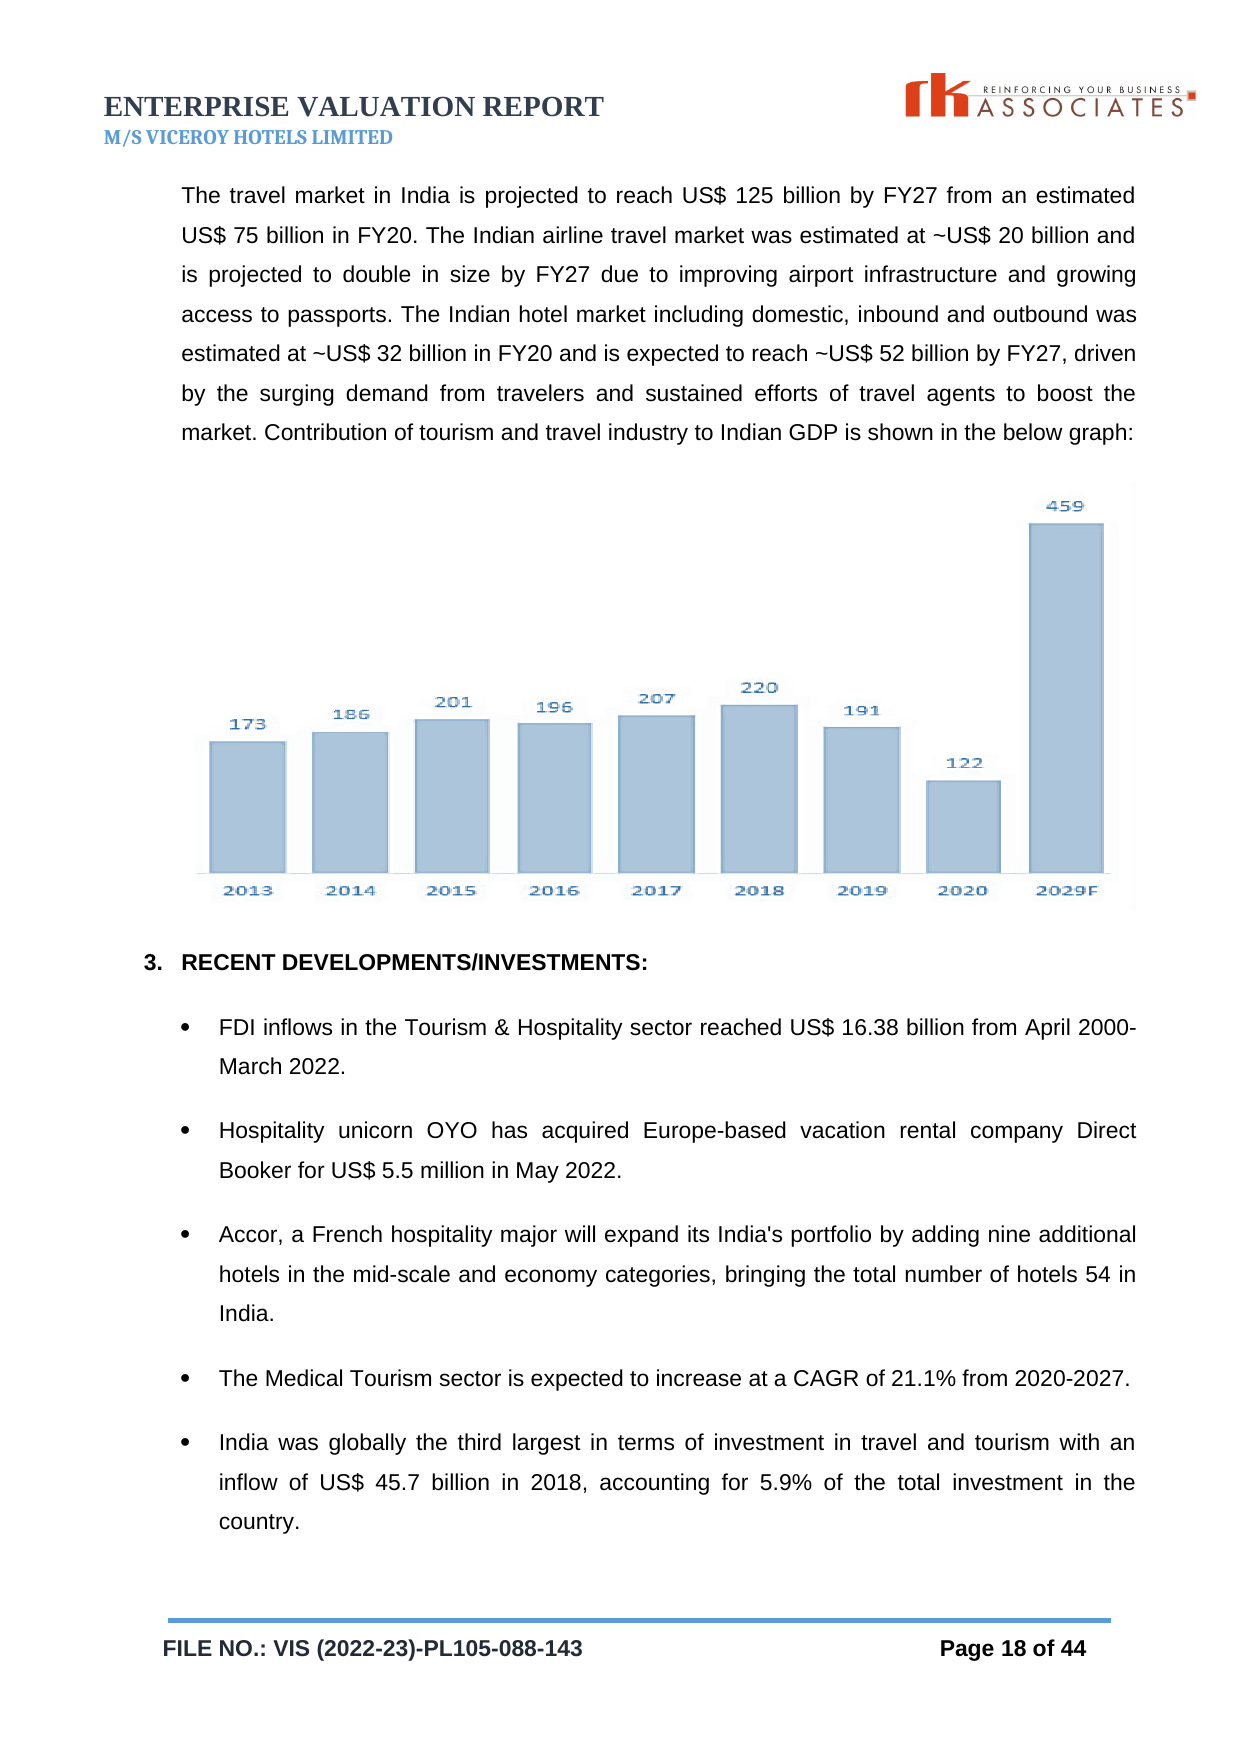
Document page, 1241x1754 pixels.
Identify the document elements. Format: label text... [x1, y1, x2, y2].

picture [905, 73, 1197, 117]
list FDI inflows in the Tourism & Hospitality sector reached US$ 16.38 billion from April 2000- March 2022. [181, 1013, 1137, 1079]
list RECENT DEVELOPMENTS/INVESTMENTS: [144, 949, 1137, 975]
list Hospitality unicorn OYO has acquired Europe-based vacation rental company Direct Booker for US$ 5.5 million in May 2022. [181, 1117, 1137, 1183]
list The Medical Tourism sector is expected to increase at a CAGR of 21.1% from 2020-2027. [181, 1365, 1137, 1391]
list India was globally the third largest in terms of investment in travel and tourism with an inflow of US$ 45.7 billion in 2018, accounting for 5.9% of the total investment in the country. [181, 1429, 1137, 1535]
list The travel market in India is projected to reach US$ 125 billion by FY27 from an estimated US$ 75 billion in FY20. The Indian airline travel market was estimated at ~US$ 20 billion and is projected to double in size by FY27 due to improving airport infrastructure and growing access to passports. The Indian hotel market including domestic, inbound and outbound was estimated at ~US$ 32 billion in FY20 and is expected to reach ~US$ 52 billion by FY27, driven by the surging demand from travelers and sustained efforts of travel agents to boost the market. Contribution of tourism and travel industry to Indian GDP is shown in the below graph: [181, 182, 1137, 446]
list Accor, a French hospitality major will expand its India's portfolio by adding nine additional hotels in the mid-scale and economy categories, bringing the total number of hotels 54 in India. [181, 1221, 1137, 1327]
